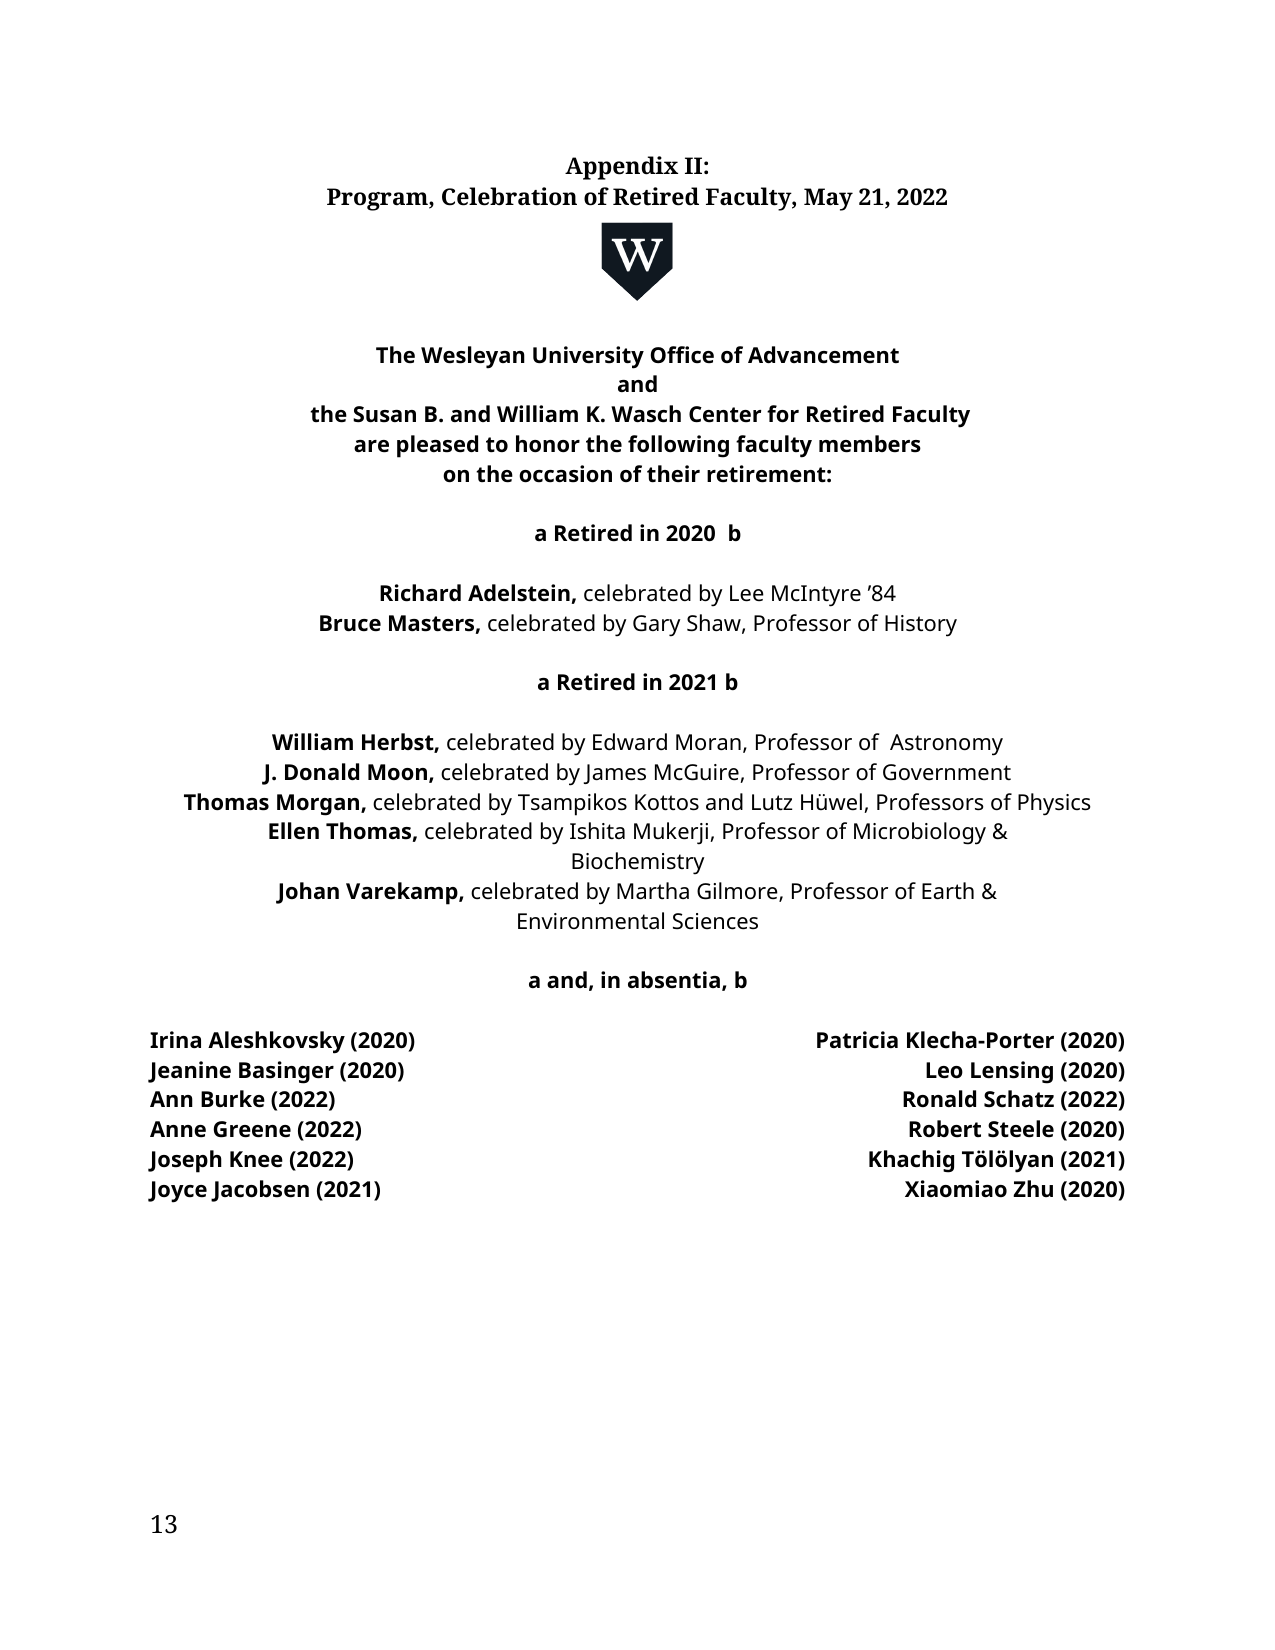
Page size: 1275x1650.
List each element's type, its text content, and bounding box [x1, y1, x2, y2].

text Richard Adelstein, celebrated by Lee McIntyre ’84 [150, 578, 1125, 608]
text William Herbst, celebrated by Edward Moran, Professor of Astronomy [150, 727, 1125, 757]
text on the occasion of their retirement: [150, 459, 1125, 488]
text Joyce Jacobsen (2021) [150, 1174, 600, 1203]
text Thomas Morgan, celebrated by Tsampikos Kottos and Lutz Hüwel, Professors of Physics [150, 786, 1125, 816]
text Irina Aleshkovsky (2020) [150, 1025, 600, 1054]
picture [585, 212, 690, 309]
text Jeanine Basinger (2020) [150, 1054, 600, 1084]
text Joseph Knee (2022) [150, 1144, 600, 1174]
text a and, in absentia, b [150, 965, 1125, 995]
text and [150, 369, 1125, 399]
text Ellen Thomas, celebrated by Ishita Mukerji, Professor of Microbiology & [150, 816, 1125, 846]
text a Retired in 2020 b [150, 518, 1125, 548]
text Robert Steele (2020) [675, 1114, 1125, 1144]
text a Retired in 2021 b [150, 667, 1125, 697]
text J. Donald Moon, celebrated by James McGuire, Professor of Government [150, 757, 1125, 786]
text Ann Burke (2022) [150, 1084, 600, 1114]
text Xiaomiao Zhu (2020) [675, 1174, 1125, 1203]
text Leo Lensing (2020) [675, 1054, 1125, 1084]
text Program, Celebration of Retired Faculty, May 21, 2022 [150, 181, 1125, 212]
text Appendix II: [150, 150, 1125, 181]
text are pleased to honor the following faculty members [150, 429, 1125, 459]
text the Susan B. and William K. Wasch Center for Retired Faculty [150, 399, 1125, 429]
text Johan Varekamp, celebrated by Martha Gilmore, Professor of Earth & [150, 876, 1125, 906]
text Biochemistry [150, 846, 1125, 876]
text Bruce Masters, celebrated by Gary Shaw, Professor of History [150, 608, 1125, 637]
text Environmental Sciences [150, 906, 1125, 935]
text Anne Greene (2022) [150, 1114, 600, 1144]
text The Wesleyan University Office of Advancement [150, 339, 1125, 369]
text Khachig Tölölyan (2021) [675, 1144, 1125, 1174]
text Patricia Klecha-Porter (2020) [675, 1025, 1125, 1054]
text Ronald Schatz (2022) [675, 1084, 1125, 1114]
